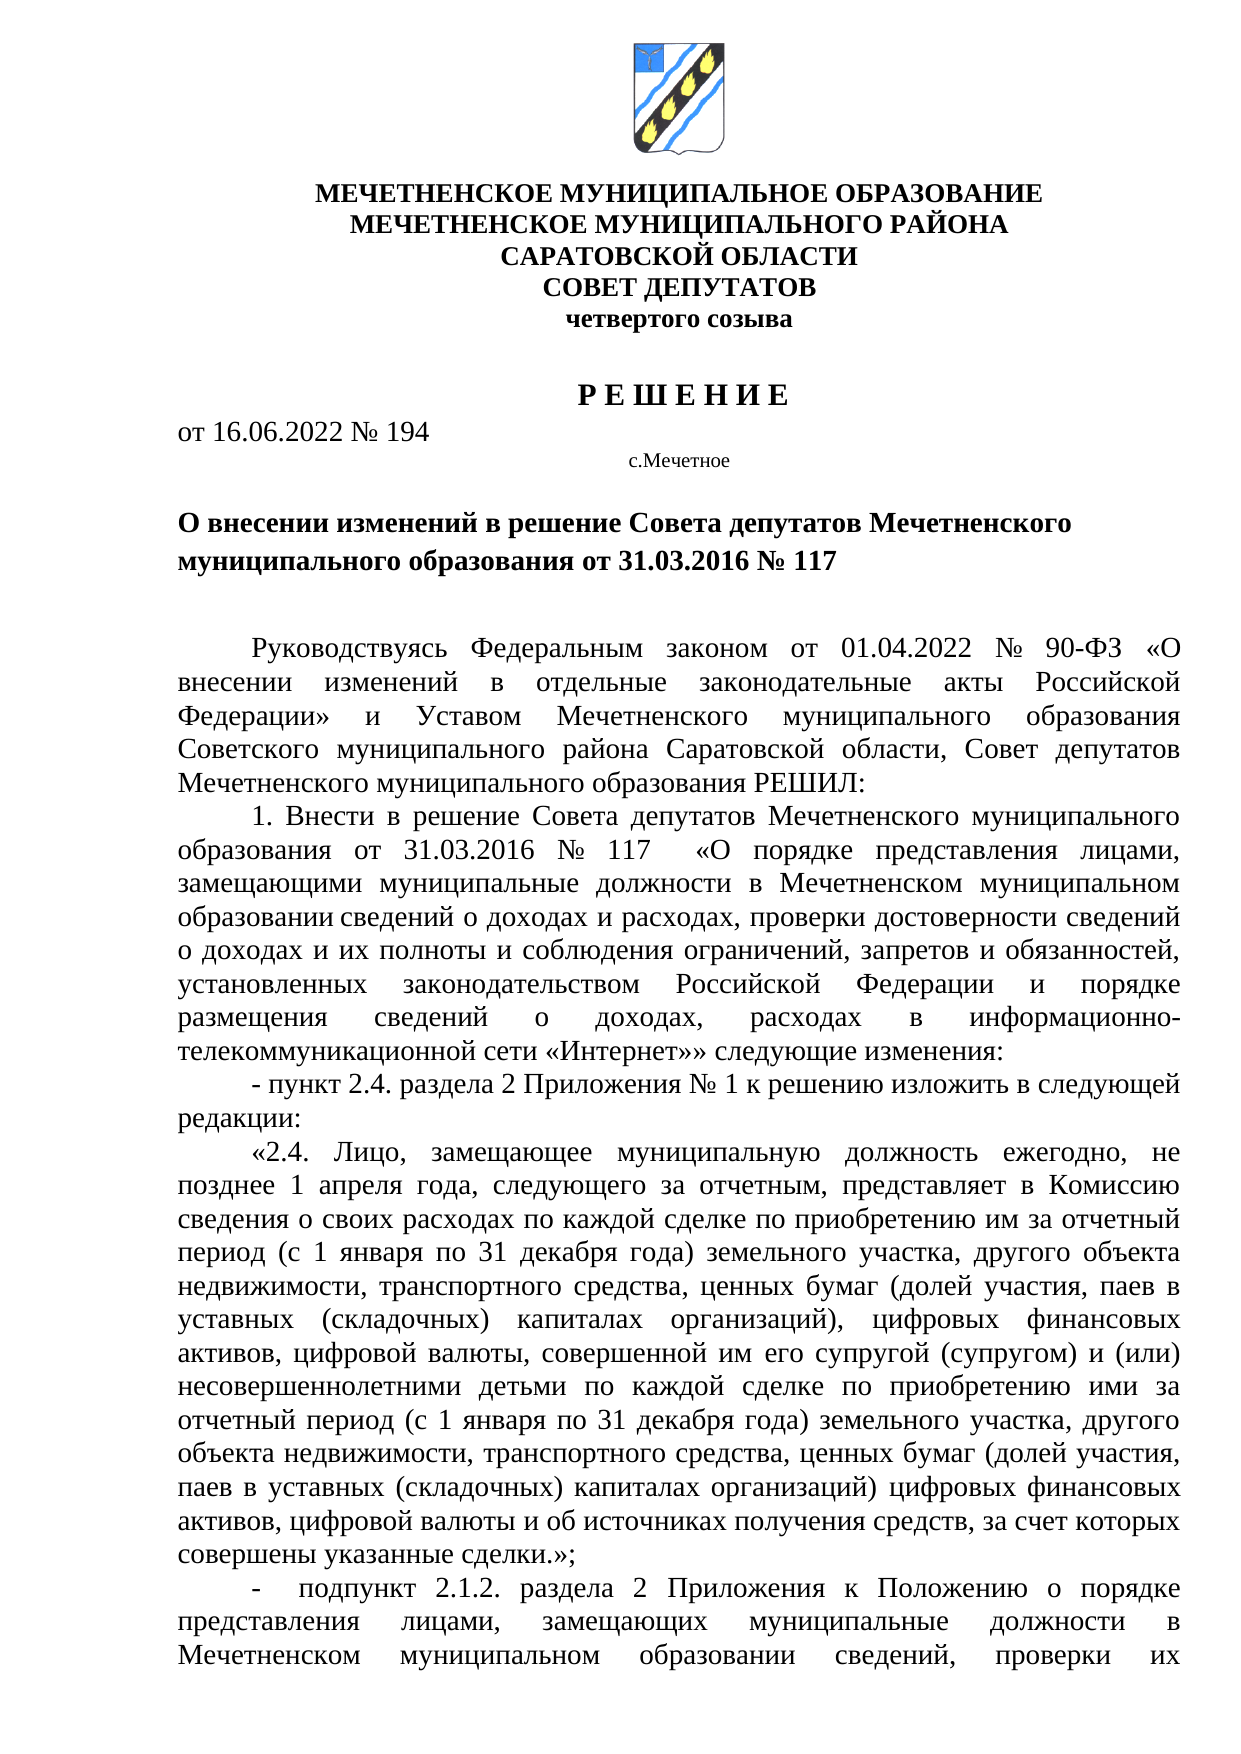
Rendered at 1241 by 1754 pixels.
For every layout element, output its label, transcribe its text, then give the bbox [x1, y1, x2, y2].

text СОВЕТ ДЕПУТАТОВ [177, 271, 1181, 302]
text с.Мечетное [177, 448, 1181, 472]
text САРАТОВСКОЙ ОБЛАСТИ [177, 240, 1181, 271]
text Р Е Ш Е Н И Е [177, 376, 1181, 412]
subtitle Руководствуясь Федеральным законом от 01.04.2022 № 90-ФЗ «О внесении изменений в отдельные законодательные акты Российской Федерации» и Уставом Мечетненского муниципального образования Советского муниципального района Саратовской области, Совет депутатов Мечетненского муниципального образования РЕШИЛ: [177, 631, 1181, 798]
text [177, 1570, 1181, 1670]
text «2.4. Лицо, замещающее муниципальную должность ежегодно, не позднее 1 апреля года, следующего за отчетным, представляет в Комиссию сведения о своих расходах по каждой сделке по приобретению им за отчетный период (с 1 января по 31 декабря года) земельного участка, другого объекта недвижимости, транспортного средства, ценных бумаг (долей участия, паев в уставных (складочных) капиталах организаций), цифровых финансовых активов, цифровой валюты, совершенной им его супругой (супругом) и (или) несовершеннолетними детьми по каждой сделке по приобретению ими за отчетный период (с 1 января по 31 декабря года) земельного участка, другого объекта недвижимости, транспортного средства, ценных бумаг (долей участия, паев в уставных (складочных) капиталах организаций) цифровых финансовых активов, цифровой валюты и об источниках получения средств, за счет которых совершены указанные сделки.»; [177, 1134, 1181, 1570]
text от 16.06.2022 № 194 [177, 414, 1181, 448]
text четвертого созыва [177, 302, 1181, 333]
text - пункт 2.4. раздела 2 Приложения № 1 к решению изложить в следующей редакции: [177, 1067, 1181, 1134]
text МЕЧЕТНЕНСКОЕ МУНИЦИПАЛЬНОЕ ОБРАЗОВАНИЕ [177, 177, 1181, 208]
text МЕЧЕТНЕНСКОЕ МУНИЦИПАЛЬНОГО РАЙОНА [177, 208, 1181, 240]
text О внесении изменений в решение Совета депутатов Мечетненского муниципального образования от 31.03.2016 № 117 [177, 506, 1181, 578]
text 1. Внести в решение Совета депутатов Мечетненского муниципального образования от 31.03.2016 № 117 «О порядке представления лицами, замещающими муниципальные должности в Мечетненском муниципальном образовании сведений о доходах и расходах, проверки достоверности сведений о доходах и их полноты и соблюдения ограничений, запретов и обязанностей, установленных законодательством Российской Федерации и порядке размещения сведений о доходах, расходах в информационно-телекоммуникационной сети «Интернет»» следующие изменения: [177, 798, 1181, 1067]
